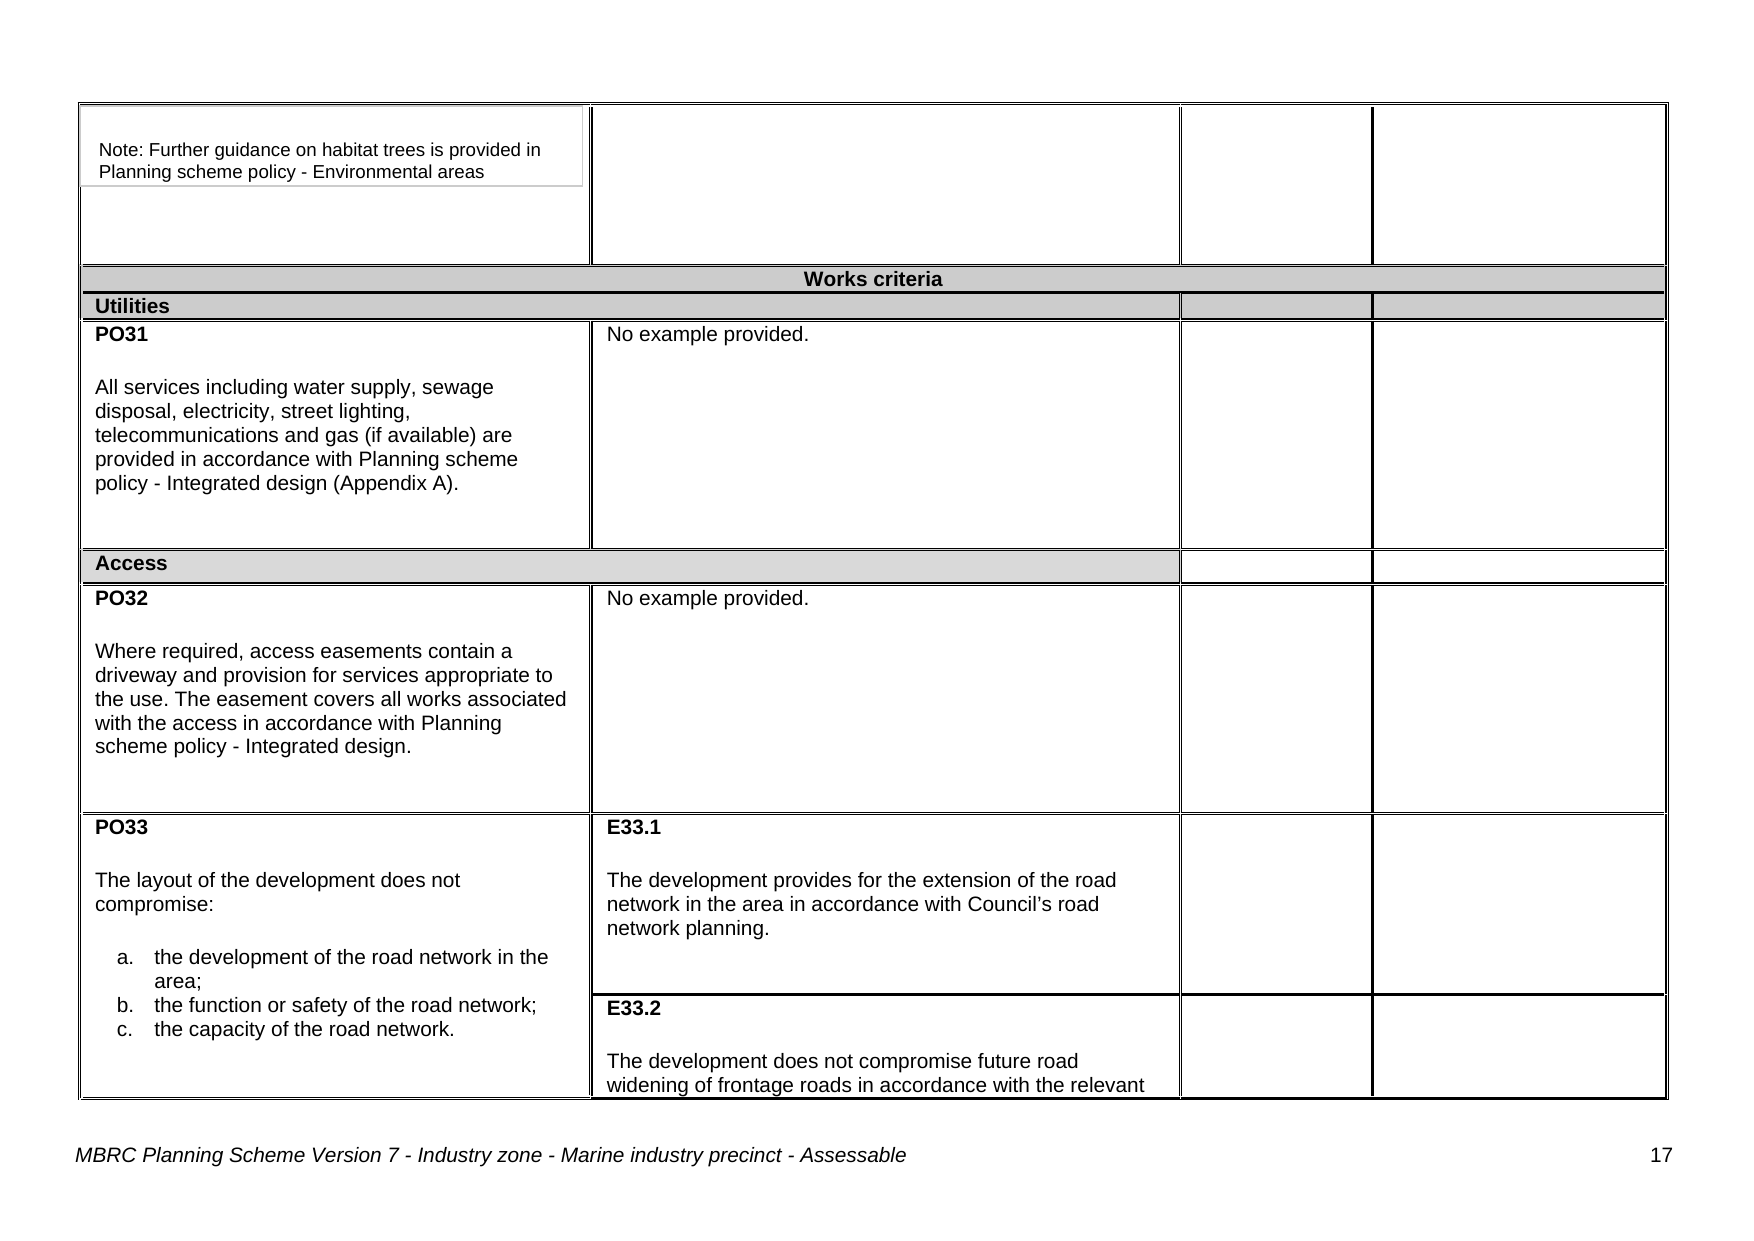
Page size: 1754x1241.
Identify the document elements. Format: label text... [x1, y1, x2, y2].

table_cell [1182, 322, 1371, 547]
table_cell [79, 103, 591, 264]
table_cell [1374, 548, 1666, 582]
table_cell PO31 All services including water supply, sewage disposal, electricity, street lighting, telecommunications and gas (if available) are provided in accordance with Planning scheme policy - Integrated design (Appendix A). [81, 318, 589, 547]
table_cell [1374, 318, 1666, 547]
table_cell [591, 105, 1181, 264]
table_cell [1182, 586, 1371, 811]
table_cell [1374, 582, 1666, 811]
table_cell Access [81, 548, 1179, 582]
table_cell PO32 Where required, access easements contain a driveway and provision for services appropriate to the use. The easement covers all works associated with the access in accordance with Planning scheme policy - Integrated design. [81, 582, 589, 811]
table_cell E33.1 The development provides for the extension of the road network in the area in accordance with Council’s road network planning. [593, 815, 1179, 993]
table_cell [1372, 105, 1665, 264]
table_cell [1374, 291, 1665, 318]
table_cell Works criteria [79, 264, 1667, 291]
table_cell No example provided. [593, 322, 1179, 547]
table_cell [1181, 105, 1372, 264]
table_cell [591, 996, 1181, 1097]
table_cell Utilities [81, 291, 1179, 318]
table_cell No example provided. [593, 586, 1179, 811]
table_cell [1374, 811, 1666, 993]
table_cell PO33 The layout of the development does not compromise: the development of the road network in the area; the function or safety of the road network; the capacity of the road network. [81, 811, 591, 1097]
table_cell [1182, 294, 1371, 318]
table_cell [1182, 551, 1371, 582]
table_cell [1181, 996, 1372, 1097]
table_cell [1182, 815, 1371, 993]
table_cell [1372, 993, 1667, 1097]
